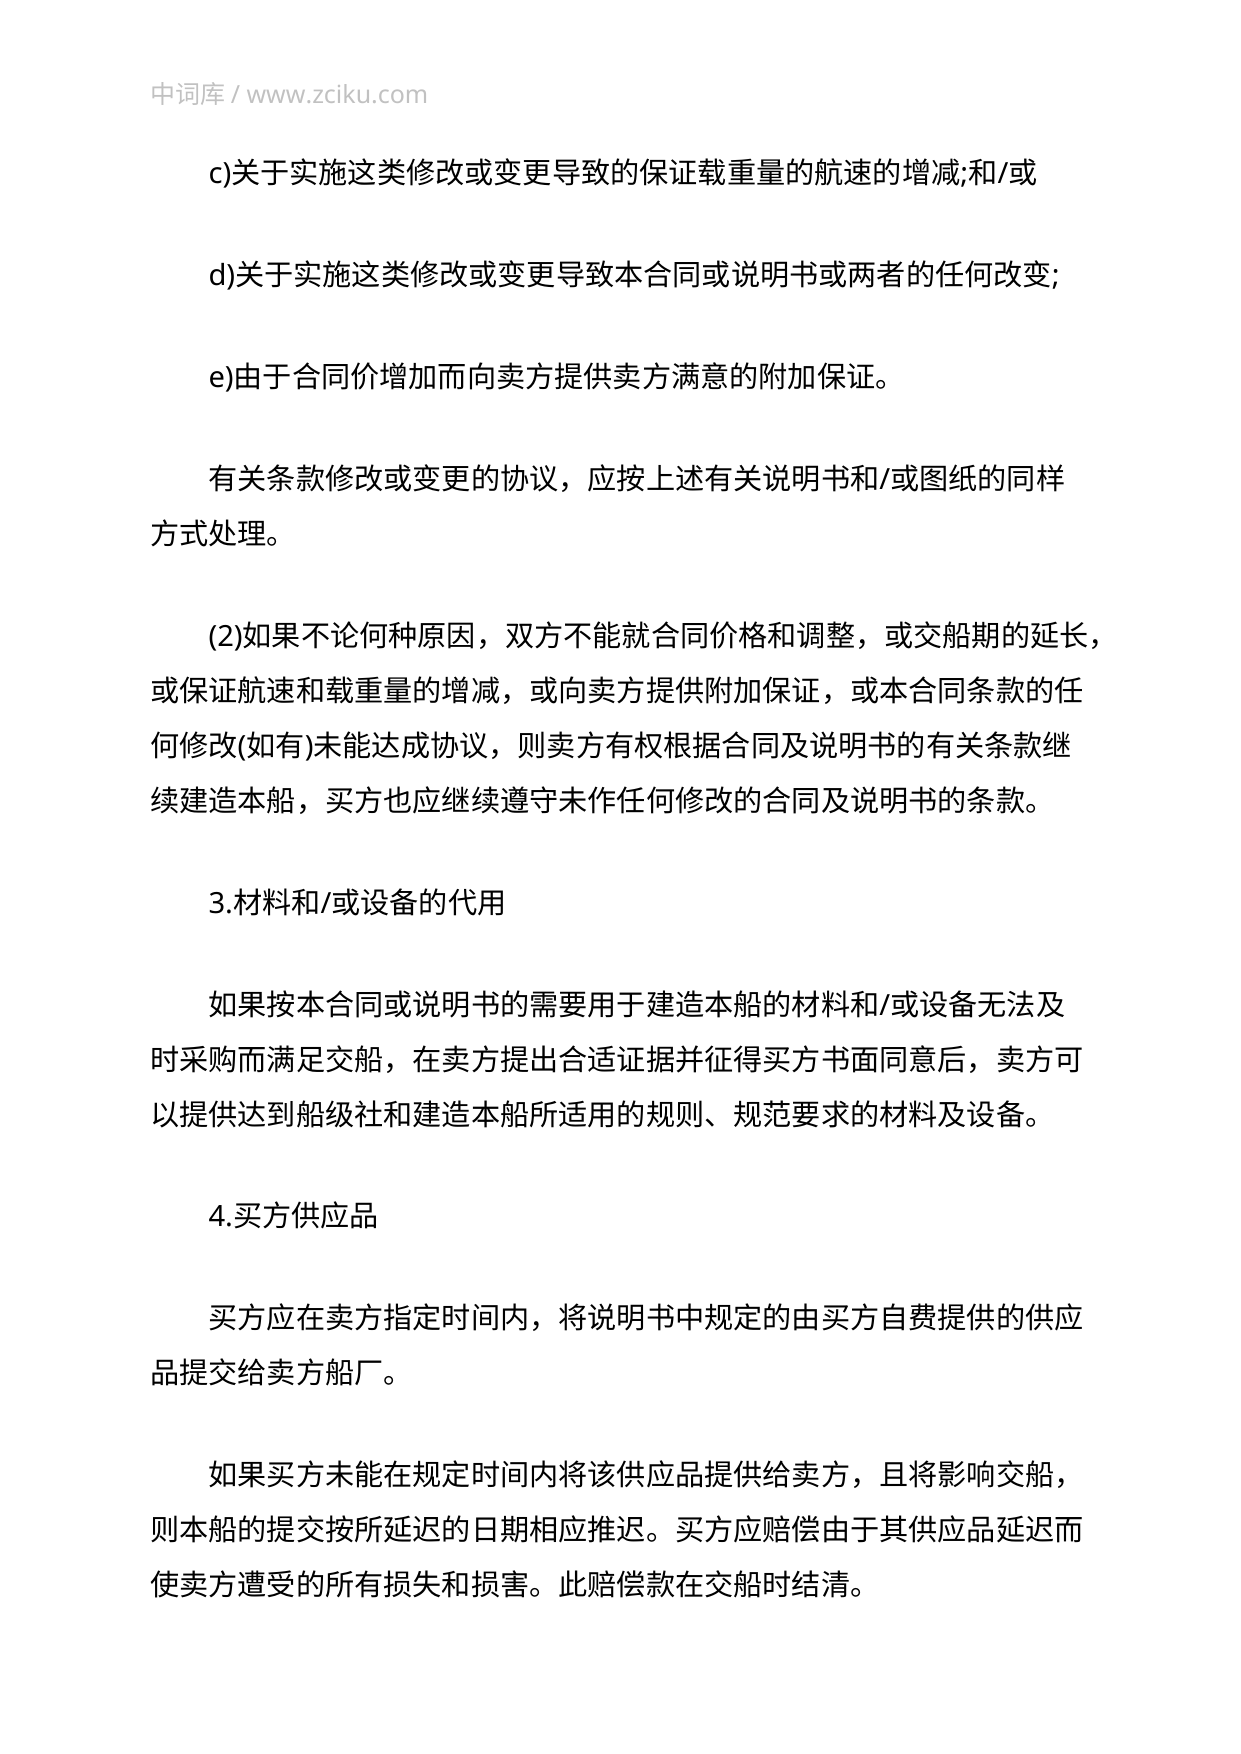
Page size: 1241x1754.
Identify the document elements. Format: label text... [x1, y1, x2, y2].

text 如果买方未能在规定时间内将该供应品提供给卖方，且将影响交船，则本船的提交按所延迟的日期相应推迟。买方应赔偿由于其供应品延迟而使卖方遭受的所有损失和损害。此赔偿款在交船时结清。 [150, 1452, 1090, 1604]
text 4.买方供应品 [150, 1193, 1090, 1235]
text (2)如果不论何种原因，双方不能就合同价格和调整，或交船期的延长，或保证航速和载重量的增减，或向卖方提供附加保证，或本合同条款的任何修改(如有)未能达成协议，则卖方有权根据合同及说明书的有关条款继续建造本船，买方也应继续遵守未作任何修改的合同及说明书的条款。 [150, 613, 1090, 820]
text c)关于实施这类修改或变更导致的保证载重量的航速的增减;和/或 [150, 150, 1090, 192]
text 3.材料和/或设备的代用 [150, 879, 1090, 922]
text 有关条款修改或变更的协议，应按上述有关说明书和/或图纸的同样方式处理。 [150, 456, 1090, 553]
text 买方应在卖方指定时间内，将说明书中规定的由买方自费提供的供应品提交给卖方船厂。 [150, 1295, 1090, 1392]
text 如果按本合同或说明书的需要用于建造本船的材料和/或设备无法及时采购而满足交船，在卖方提出合适证据并征得买方书面同意后，卖方可以提供达到船级社和建造本船所适用的规则、规范要求的材料及设备。 [150, 981, 1090, 1133]
text e)由于合同价增加而向卖方提供卖方满意的附加保证。 [150, 354, 1090, 396]
text d)关于实施这类修改或变更导致本合同或说明书或两者的任何改变; [150, 252, 1090, 294]
